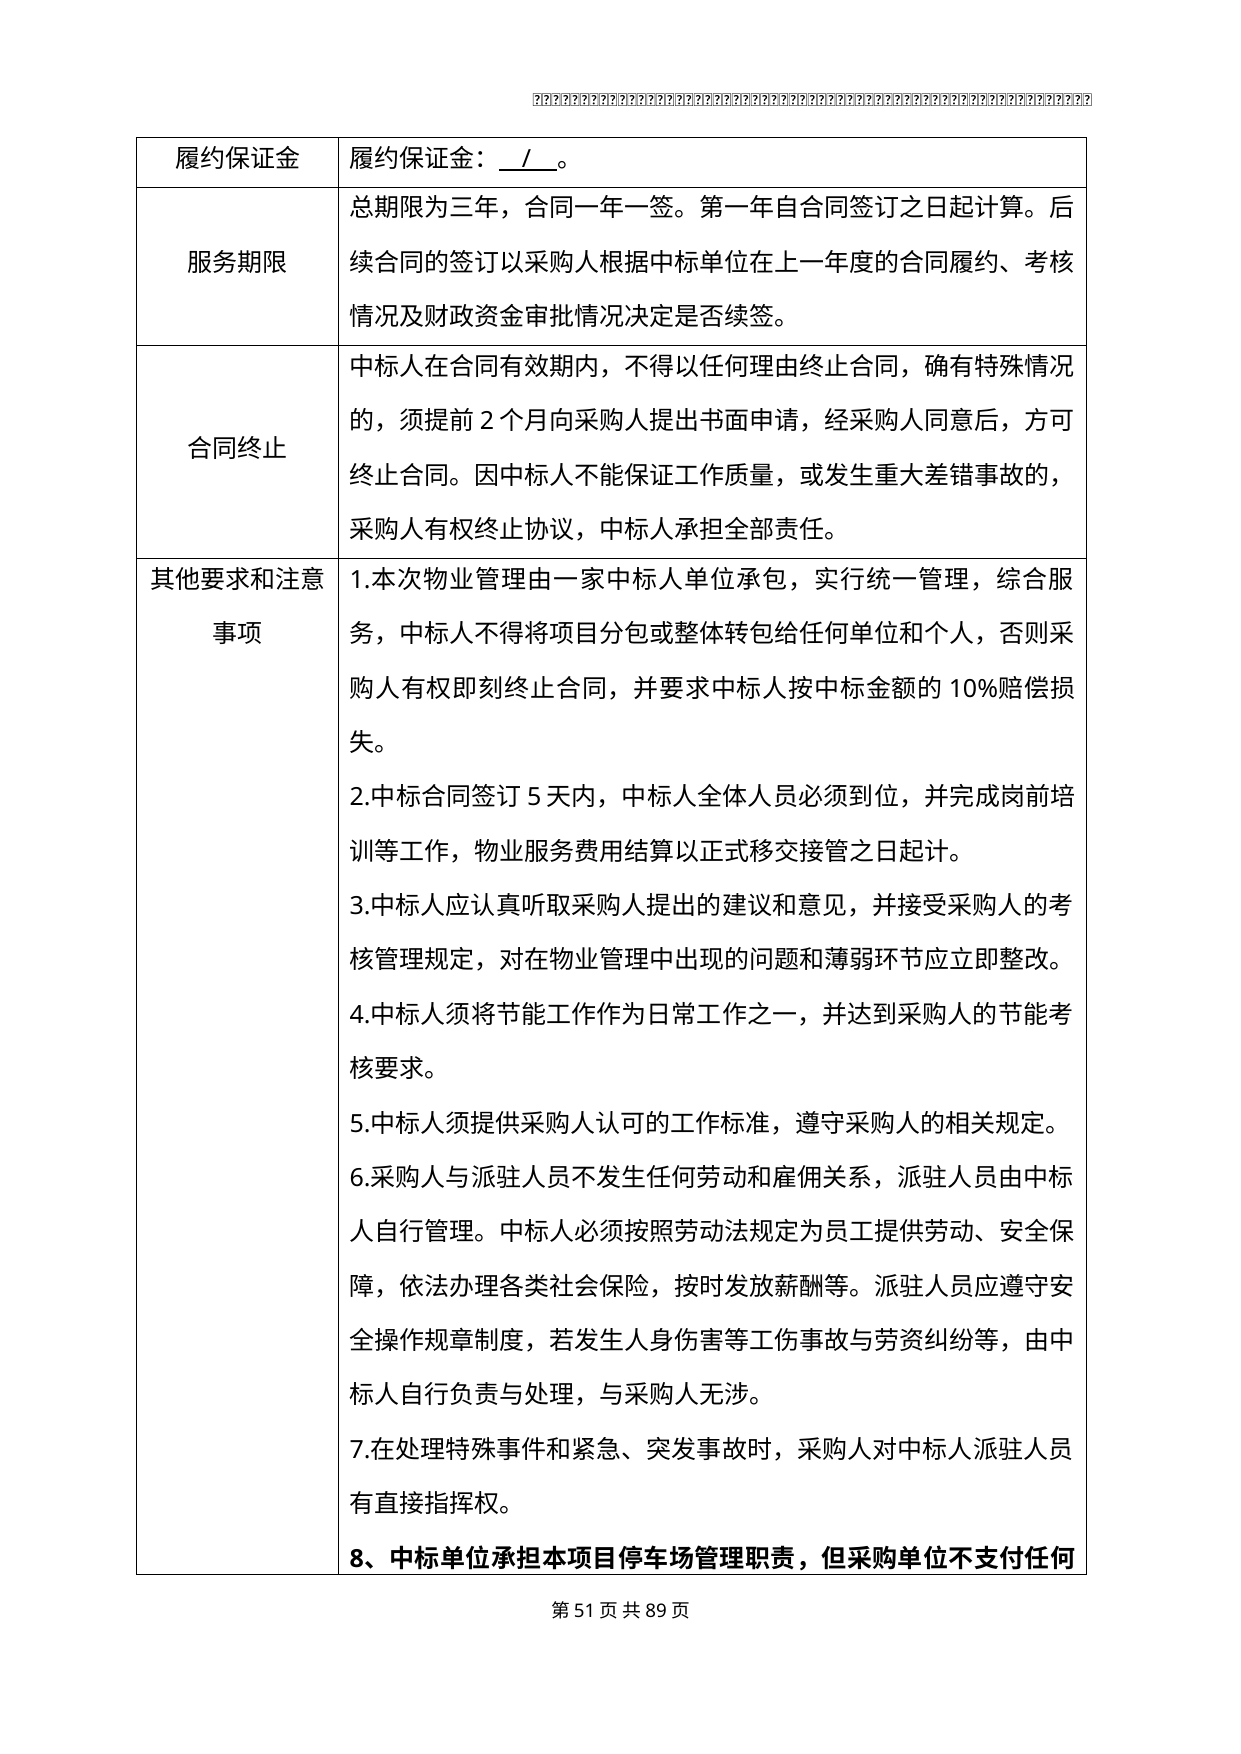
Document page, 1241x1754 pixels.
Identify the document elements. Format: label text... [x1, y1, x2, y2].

table_cell 其他要求和注意事项 [137, 559, 338, 1574]
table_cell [339, 559, 1086, 1574]
table_cell 合同终止 [137, 346, 338, 558]
table_cell 服务期限 [137, 188, 338, 345]
table_cell 履约保证金 [137, 138, 338, 187]
table_cell 中标人在合同有效期内，不得以任何理由终止合同，确有特殊情况的，须提前2个月向采购人提出书面申请，经采购人同意后，方可终止合同。因中标人不能保证工作质量，或发生重大差错事故的，采购人有权终止协议，中标人承担全部责任。 [339, 346, 1086, 558]
table_cell 总期限为三年，合同一年一签。第一年自合同签订之日起计算。后续合同的签订以采购人根据中标单位在上一年度的合同履约、考核情况及财政资金审批情况决定是否续签。 [339, 188, 1086, 345]
table_cell 履约保证金： / 。 [339, 138, 1086, 187]
